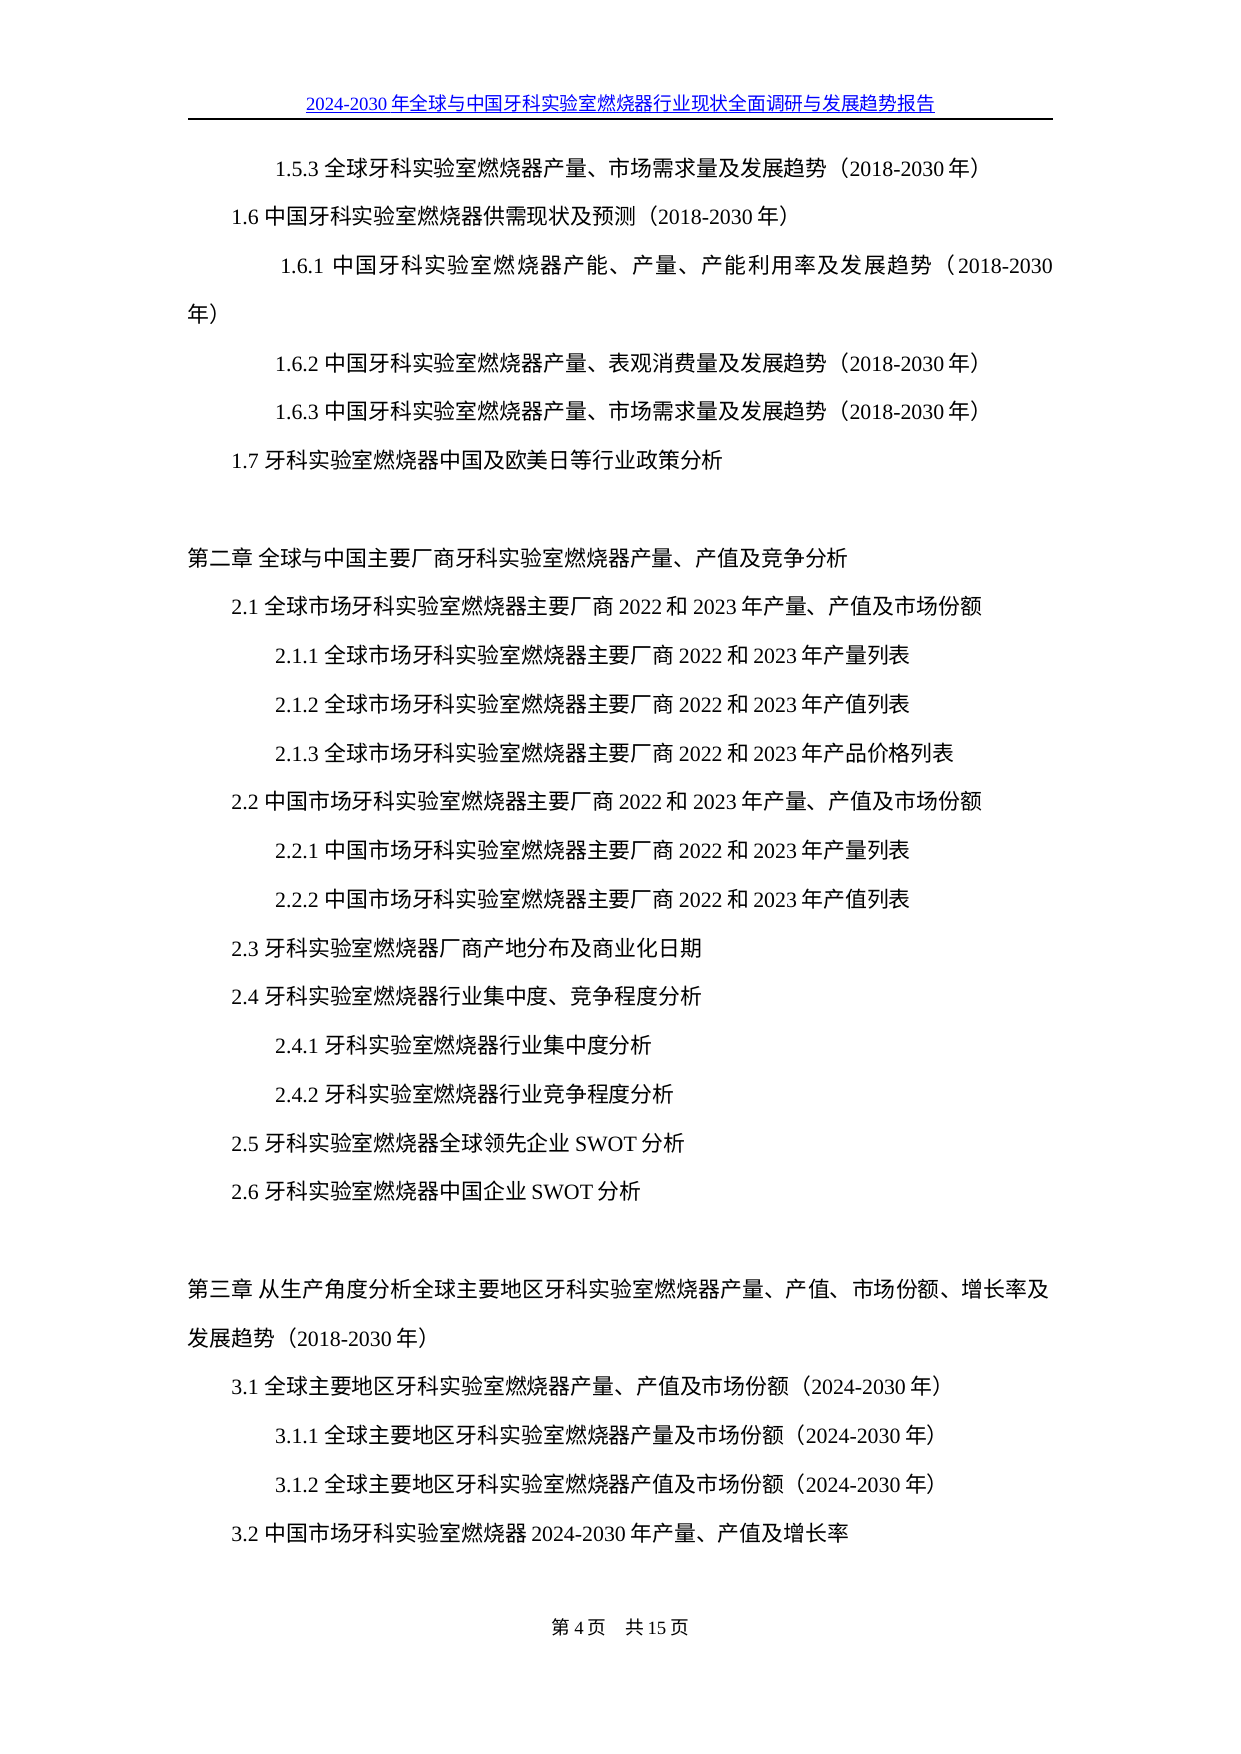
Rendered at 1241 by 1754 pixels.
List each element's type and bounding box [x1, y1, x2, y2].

text [187, 150, 1053, 1548]
